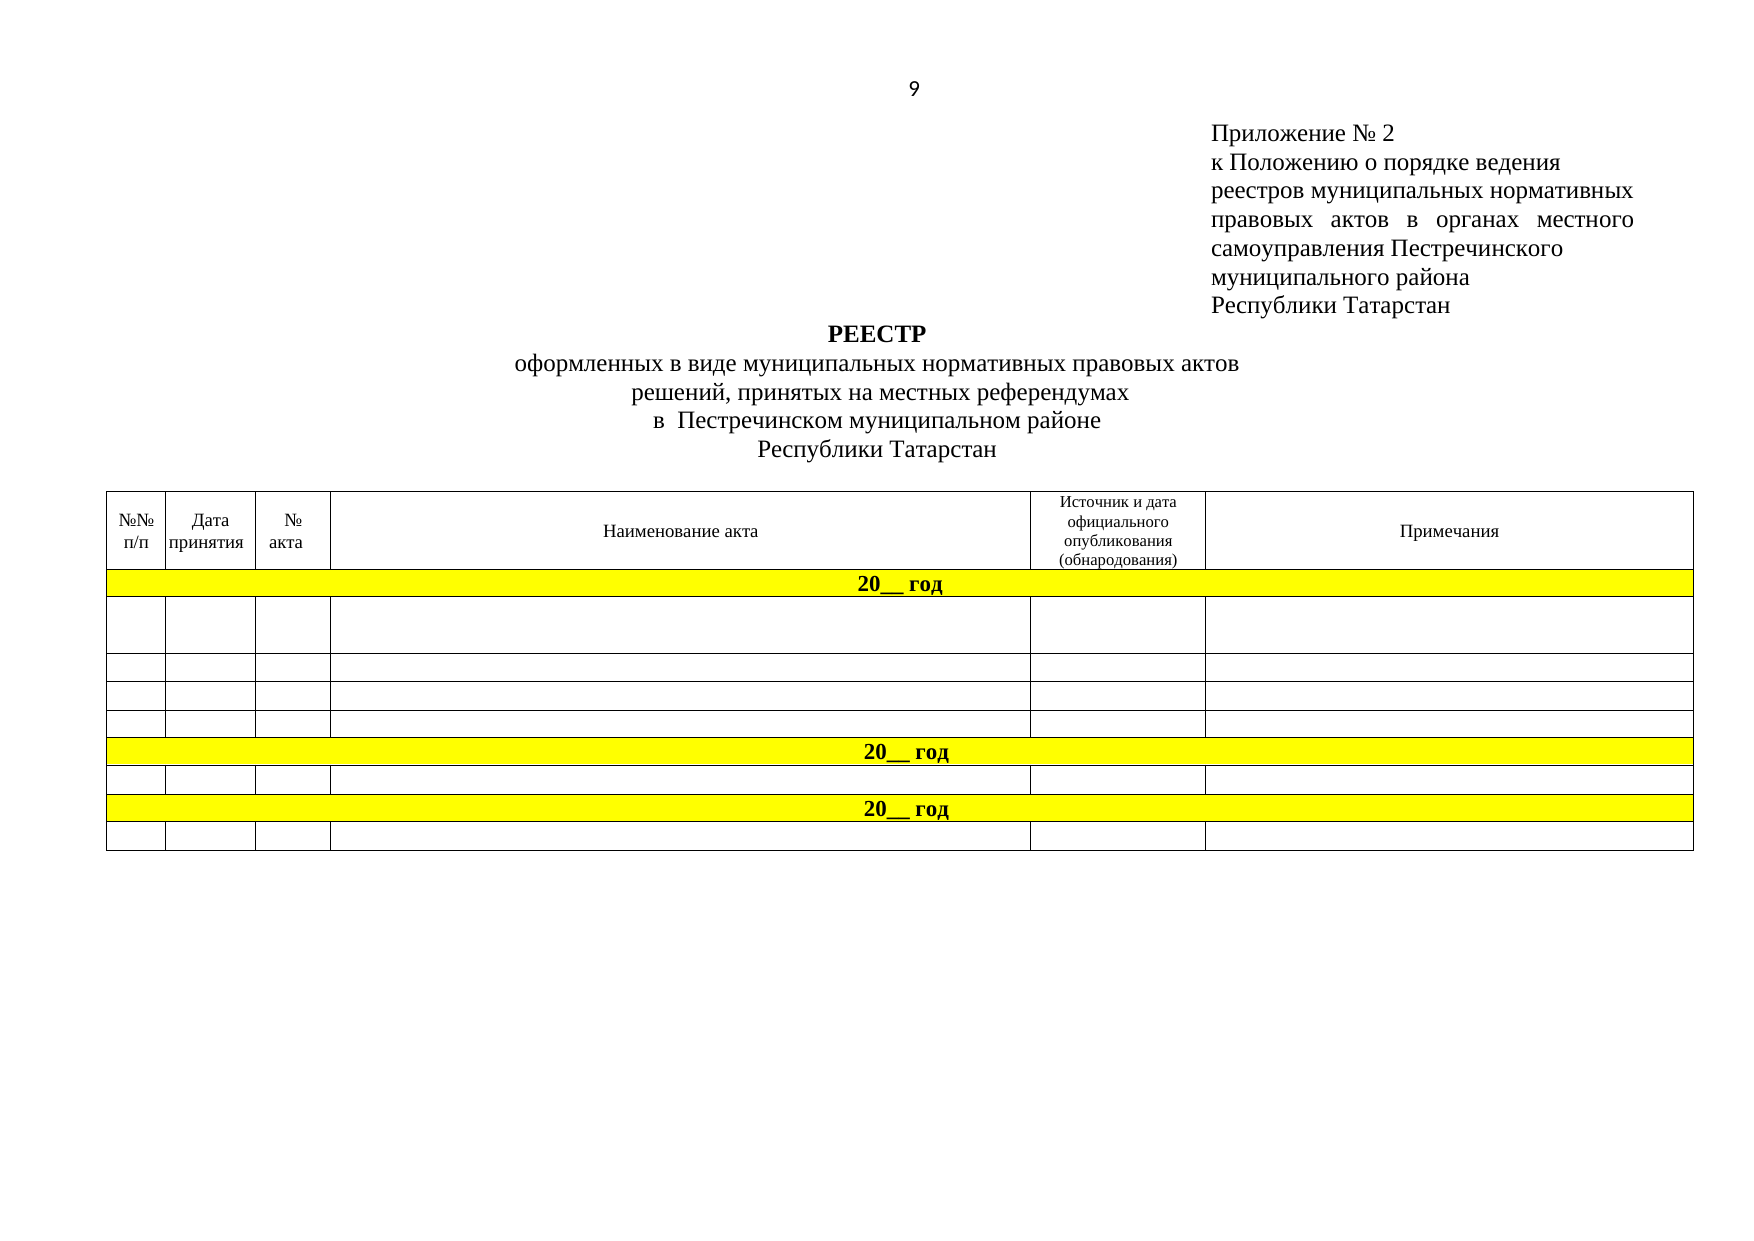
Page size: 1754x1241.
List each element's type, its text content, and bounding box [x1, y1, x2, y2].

table_cell [1206, 766, 1693, 794]
table_cell [1206, 711, 1693, 737]
text муниципального района [1211, 262, 1634, 291]
table_cell [256, 597, 330, 653]
table_header Дата принятия [166, 492, 255, 569]
table_cell [107, 766, 165, 794]
table_cell [107, 822, 165, 850]
text Приложение № 2 [1211, 118, 1634, 147]
table_cell [107, 597, 165, 653]
text правовых актов в органах местного самоуправления Пестречинского [1211, 204, 1634, 262]
table_cell [166, 822, 255, 850]
table_cell [331, 822, 1030, 850]
table_cell [1031, 766, 1205, 794]
table_cell [1206, 822, 1693, 850]
table_header № акта [256, 492, 330, 569]
table_header Наименование акта [331, 492, 1030, 569]
table_cell [166, 682, 255, 710]
table_cell [256, 711, 330, 737]
table_cell [1206, 654, 1693, 681]
text РЕЕСТР [118, 319, 1636, 348]
table_cell [256, 766, 330, 794]
text реестров муниципальных нормативных [1211, 176, 1634, 204]
table_header Примечания [1206, 492, 1693, 569]
table_cell [331, 711, 1030, 737]
text в Пестречинском муниципальном районе [118, 406, 1636, 434]
text решений, принятых на местных референдумах [118, 377, 1636, 406]
table_cell [166, 711, 255, 737]
table_cell [1031, 711, 1205, 737]
text к Положению о порядке ведения [1211, 147, 1634, 176]
table_cell [331, 597, 1030, 653]
table_cell [1031, 654, 1205, 681]
table_cell 20__ год [107, 738, 1693, 764]
table_cell 20__ год [107, 570, 1693, 596]
table_header Источник и дата официального опубликования (обнародования) [1031, 492, 1205, 569]
table_cell [1031, 822, 1205, 850]
table_cell [166, 766, 255, 794]
table_cell [331, 766, 1030, 794]
table_cell [1206, 597, 1693, 653]
text Республики Татарстан [1211, 291, 1634, 319]
table_cell [1031, 597, 1205, 653]
table_cell [1206, 682, 1693, 710]
table_cell [166, 654, 255, 681]
text Республики Татарстан [118, 434, 1636, 463]
table_cell [107, 711, 165, 737]
table_cell 20__ год [107, 795, 1693, 821]
table_cell [107, 682, 165, 710]
table_cell [256, 822, 330, 850]
table_cell [166, 597, 255, 653]
table_cell [256, 654, 330, 681]
text оформленных в виде муниципальных нормативных правовых актов [118, 348, 1636, 377]
table_cell [1031, 682, 1205, 710]
table_cell [331, 682, 1030, 710]
table_cell [331, 654, 1030, 681]
table_cell [256, 682, 330, 710]
table_header №№ п/п [107, 492, 165, 569]
table_cell [107, 654, 165, 681]
